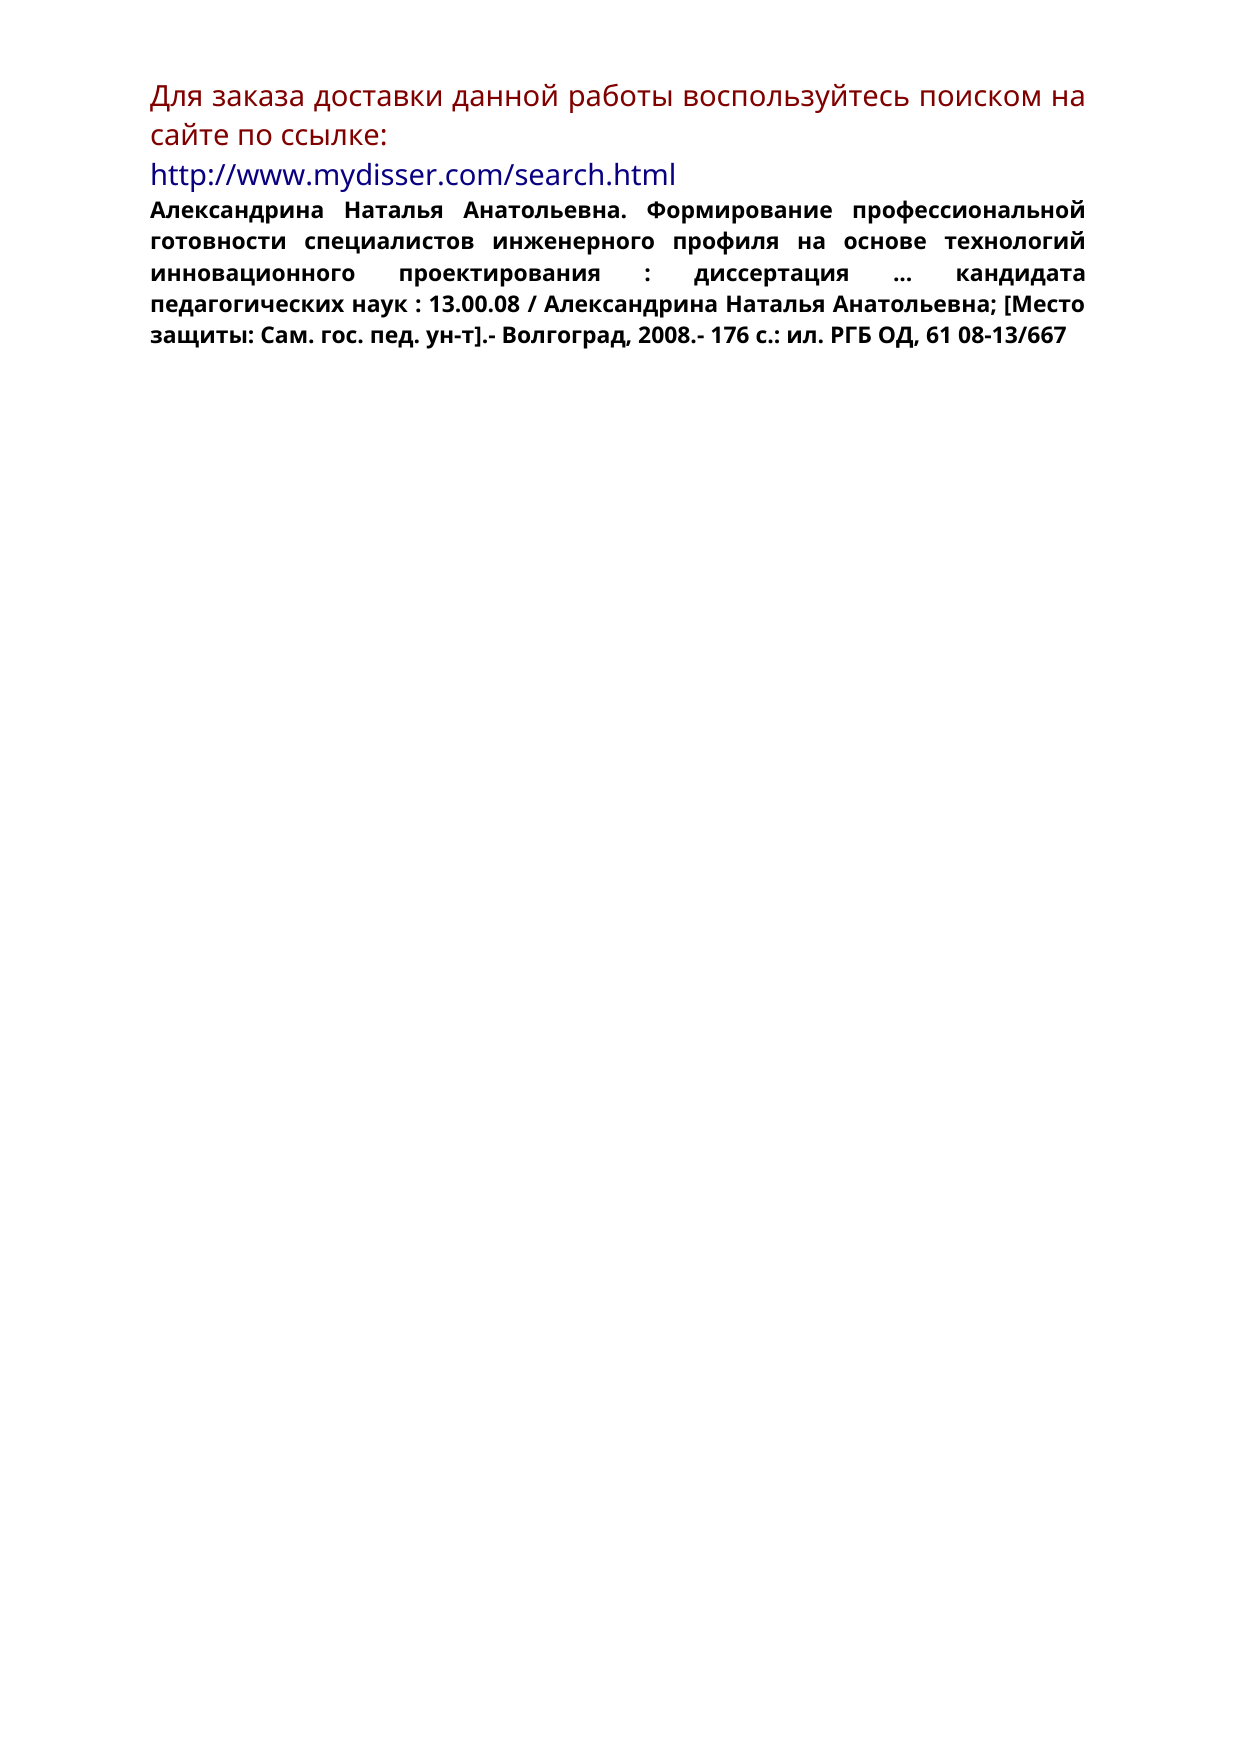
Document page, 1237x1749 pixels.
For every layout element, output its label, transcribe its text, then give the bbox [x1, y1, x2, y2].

text Александрина Наталья Анатольевна. Формирование профессиональной готовности специалистов инженерного профиля на основе технологий инновационного проектирования : диссертация ... кандидата педагогических наук : 13.00.08 / Александрина Наталья Анатольевна; [Место защиты: Сам. гос. пед. ун-т].- Волгоград, 2008.- 176 с.: ил. РГБ ОД, 61 08-13/667 [150, 194, 1086, 350]
